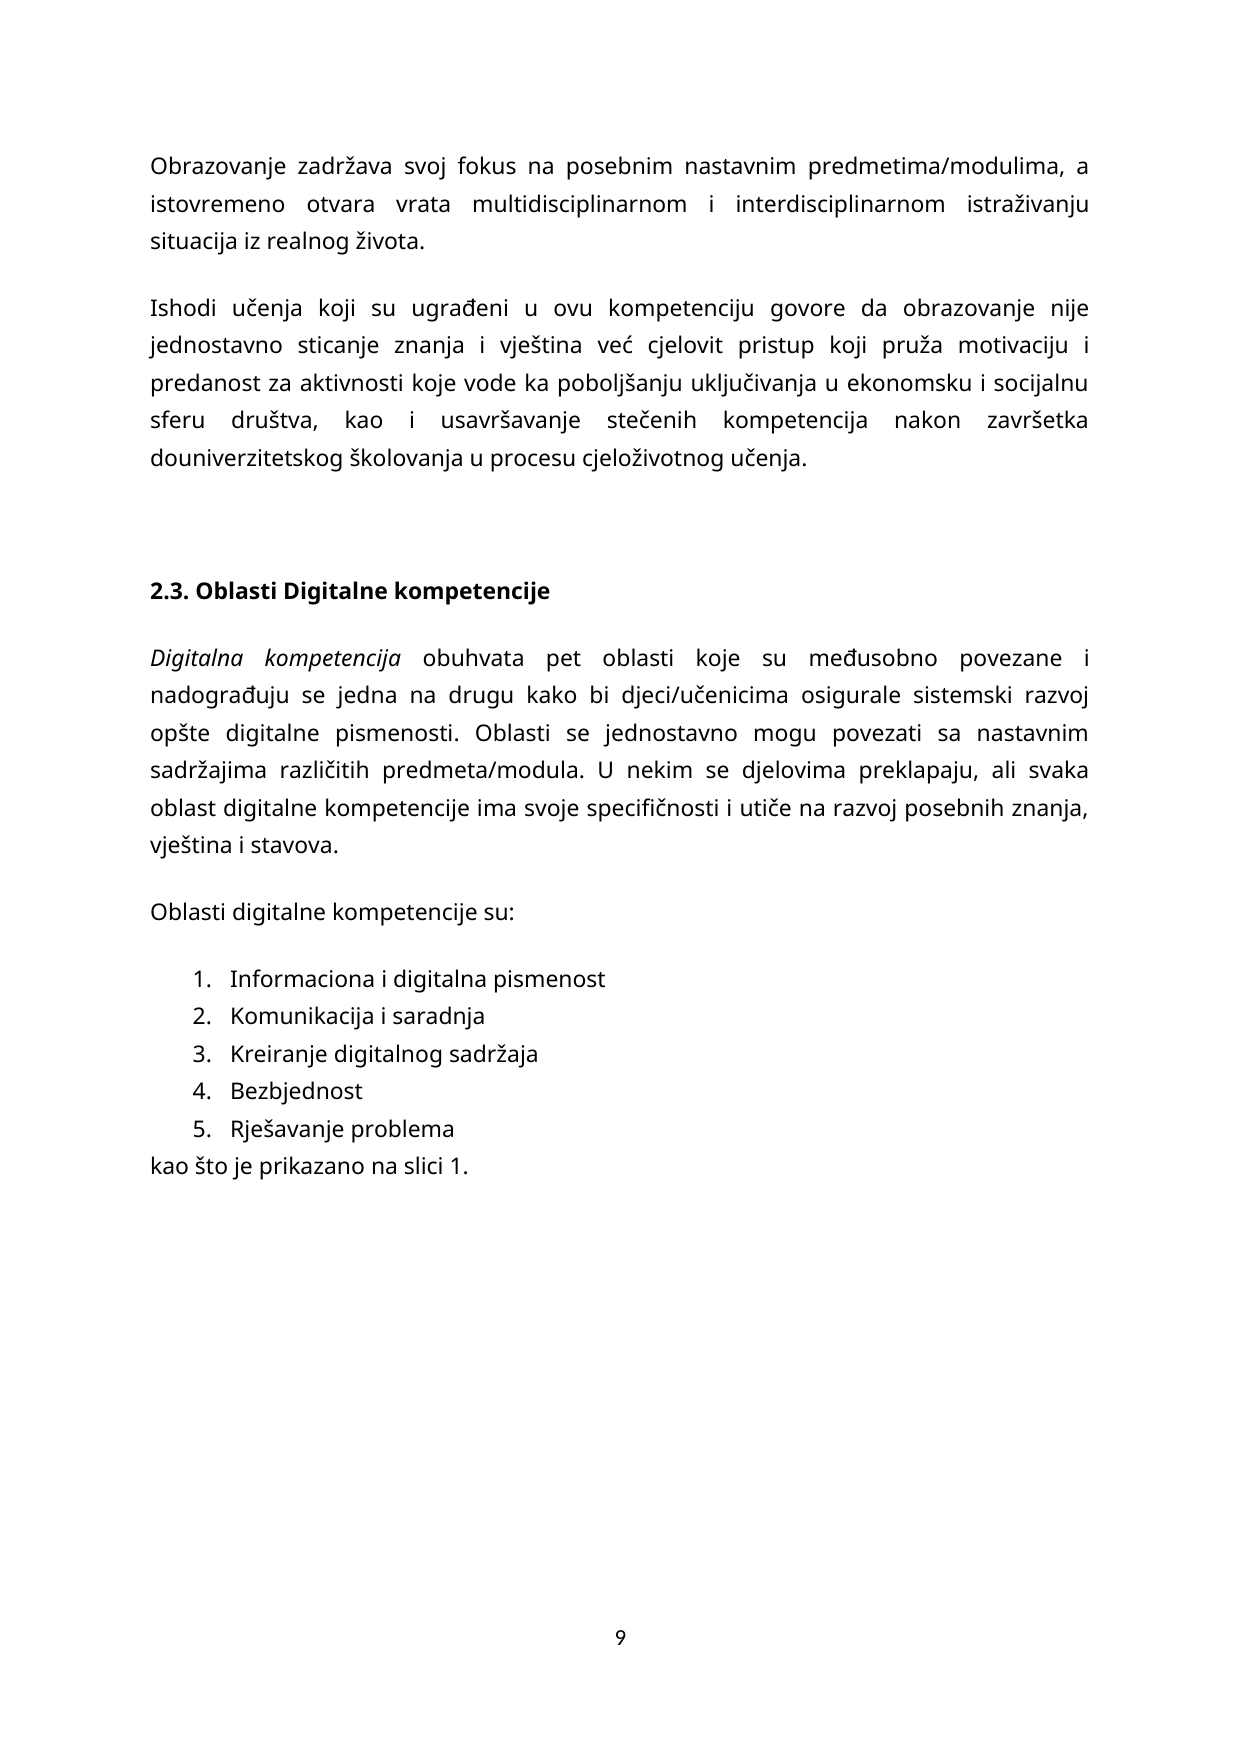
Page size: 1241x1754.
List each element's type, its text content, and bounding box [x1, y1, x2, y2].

list Rješavanje problema [192, 1112, 1090, 1144]
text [150, 150, 1090, 256]
subtitle 2.3. Oblasti Digitalne kompetencije [150, 575, 1090, 606]
text Digitalna kompetencija obuhvata pet oblasti koje su međusobno povezane i nadograđuju se jedna na drugu kako bi djeci/učenicima osigurale sistemski razvoj opšte digitalne pismenosti. Oblasti se jednostavno mogu povezati sa nastavnim sadržajima različitih predmeta/modula. U nekim se djelovima preklapaju, ali svaka oblast digitalne kompetencije ima svoje specifičnosti i utiče na razvoj posebnih znanja, vještina i stavova. [150, 642, 1090, 860]
text kao što je prikazano na slici 1. [150, 1150, 1090, 1181]
text Ishodi učenja koji su ugrađeni u ovu kompetenciju govore da obrazovanje nije jednostavno sticanje znanja i vještina već cjelovit pristup koji pruža motivaciju i predanost za aktivnosti koje vode ka poboljšanju uključivanja u ekonomsku i socijalnu sferu društva, kao i usavršavanje stečenih kompetencija nakon završetka douniverzitetskog školovanja u procesu cjeloživotnog učenja. [150, 292, 1090, 473]
text Oblasti digitalne kompetencije su: [150, 896, 1090, 927]
list Bezbjednost [192, 1075, 1090, 1106]
list Komunikacija i saradnja [192, 1000, 1090, 1031]
list Kreiranje digitalnog sadržaja [192, 1037, 1090, 1069]
list Informaciona i digitalna pismenost [192, 962, 1090, 994]
